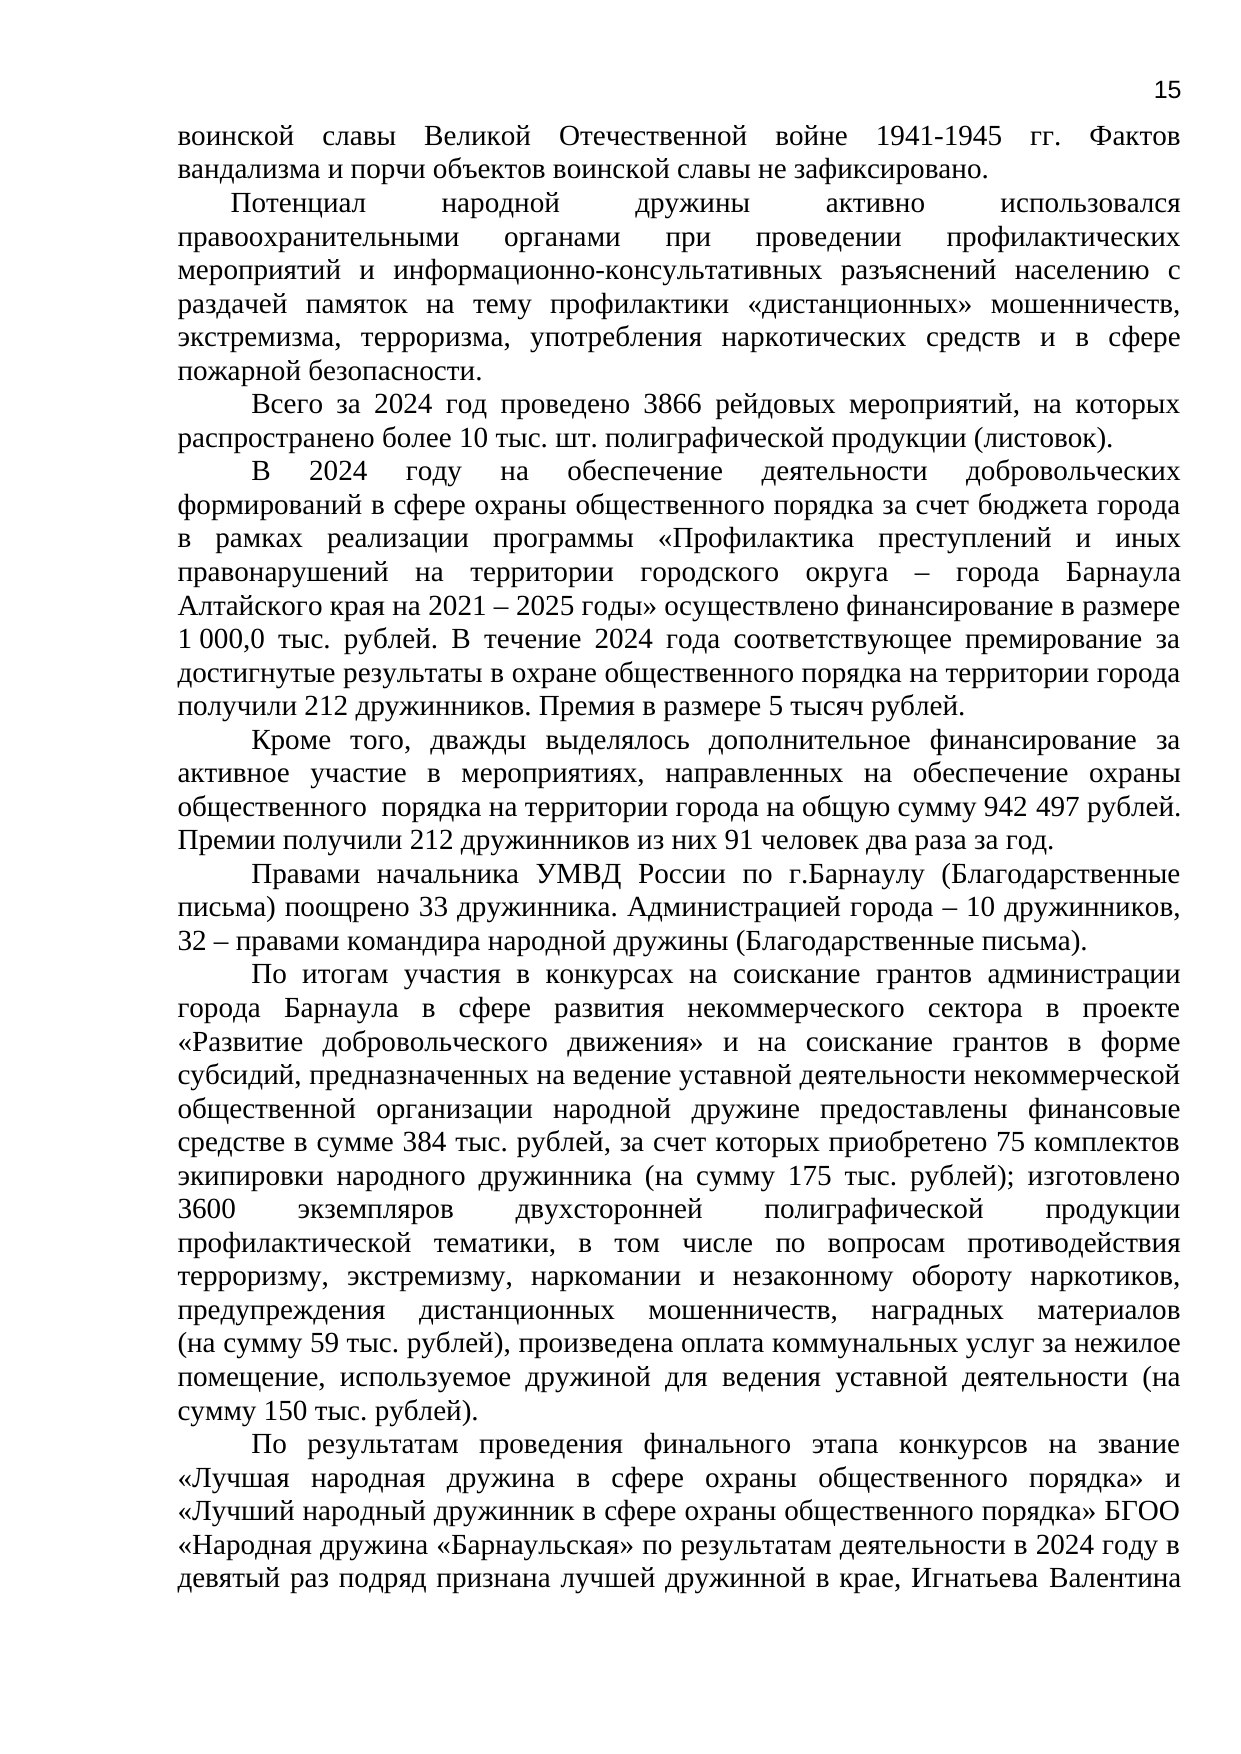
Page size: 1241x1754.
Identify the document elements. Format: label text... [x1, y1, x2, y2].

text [177, 1426, 1181, 1594]
text Всего за 2024 год проведено 3866 рейдовых мероприятий, на которых распространено более 10 тыс. шт. полиграфической продукции (листовок). [177, 386, 1181, 453]
text По итогам участия в конкурсах на соискание грантов администрации города Барнаула в сфере развития некоммерческого сектора в проекте «Развитие добровольческого движения» и на соискание грантов в форме субсидий, предназначенных на ведение уставной деятельности некоммерческой общественной организации народной дружине предоставлены финансовые средстве в сумме 384 тыс. рублей, за счет которых приобретено 75 комплектов экипировки народного дружинника (на сумму 175 тыс. рублей); изготовлено 3600 экземпляров двухсторонней полиграфической продукции профилактической тематики, в том числе по вопросам противодействия терроризму, экстремизму, наркомании и незаконному обороту наркотиков, предупреждения дистанционных мошенничеств, наградных материалов (на сумму 59 тыс. рублей), произведена оплата коммунальных услуг за нежилое помещение, используемое дружиной для ведения уставной деятельности (на сумму 150 тыс. рублей). [177, 957, 1181, 1426]
text Кроме того, дважды выделялось дополнительное финансирование за активное участие в мероприятиях, направленных на обеспечение охраны общественного порядка на территории города на общую сумму 942 497 рублей. Премии получили 212 дружинников из них 91 человек два раза за год. [177, 722, 1181, 856]
text Правами начальника УМВД России по г.Барнаулу (Благодарственные письма) поощрено 33 дружинника. Администрацией города – 10 дружинников, 32 – правами командира народной дружины (Благодарственные письма). [177, 856, 1181, 957]
text Потенциал народной дружины активно использовался правоохранительными органами при проведении профилактических мероприятий и информационно-консультативных разъяснений населению с раздачей памяток на тему профилактики «дистанционных» мошенничеств, экстремизма, терроризма, употребления наркотических средств и в сфере пожарной безопасности. [177, 185, 1181, 386]
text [177, 118, 1181, 185]
text В 2024 году на обеспечение деятельности добровольческих формирований в сфере охраны общественного порядка за счет бюджета города в рамках реализации программы «Профилактика преступлений и иных правонарушений на территории городского округа – города Барнаула Алтайского края на 2021 – 2025 годы» осуществлено финансирование в размере 1 000,0 тыс. рублей. В течение 2024 года соответствующее премирование за достигнутые результаты в охране общественного порядка на территории города получили 212 дружинников. Премия в размере 5 тысяч рублей. [177, 453, 1181, 722]
